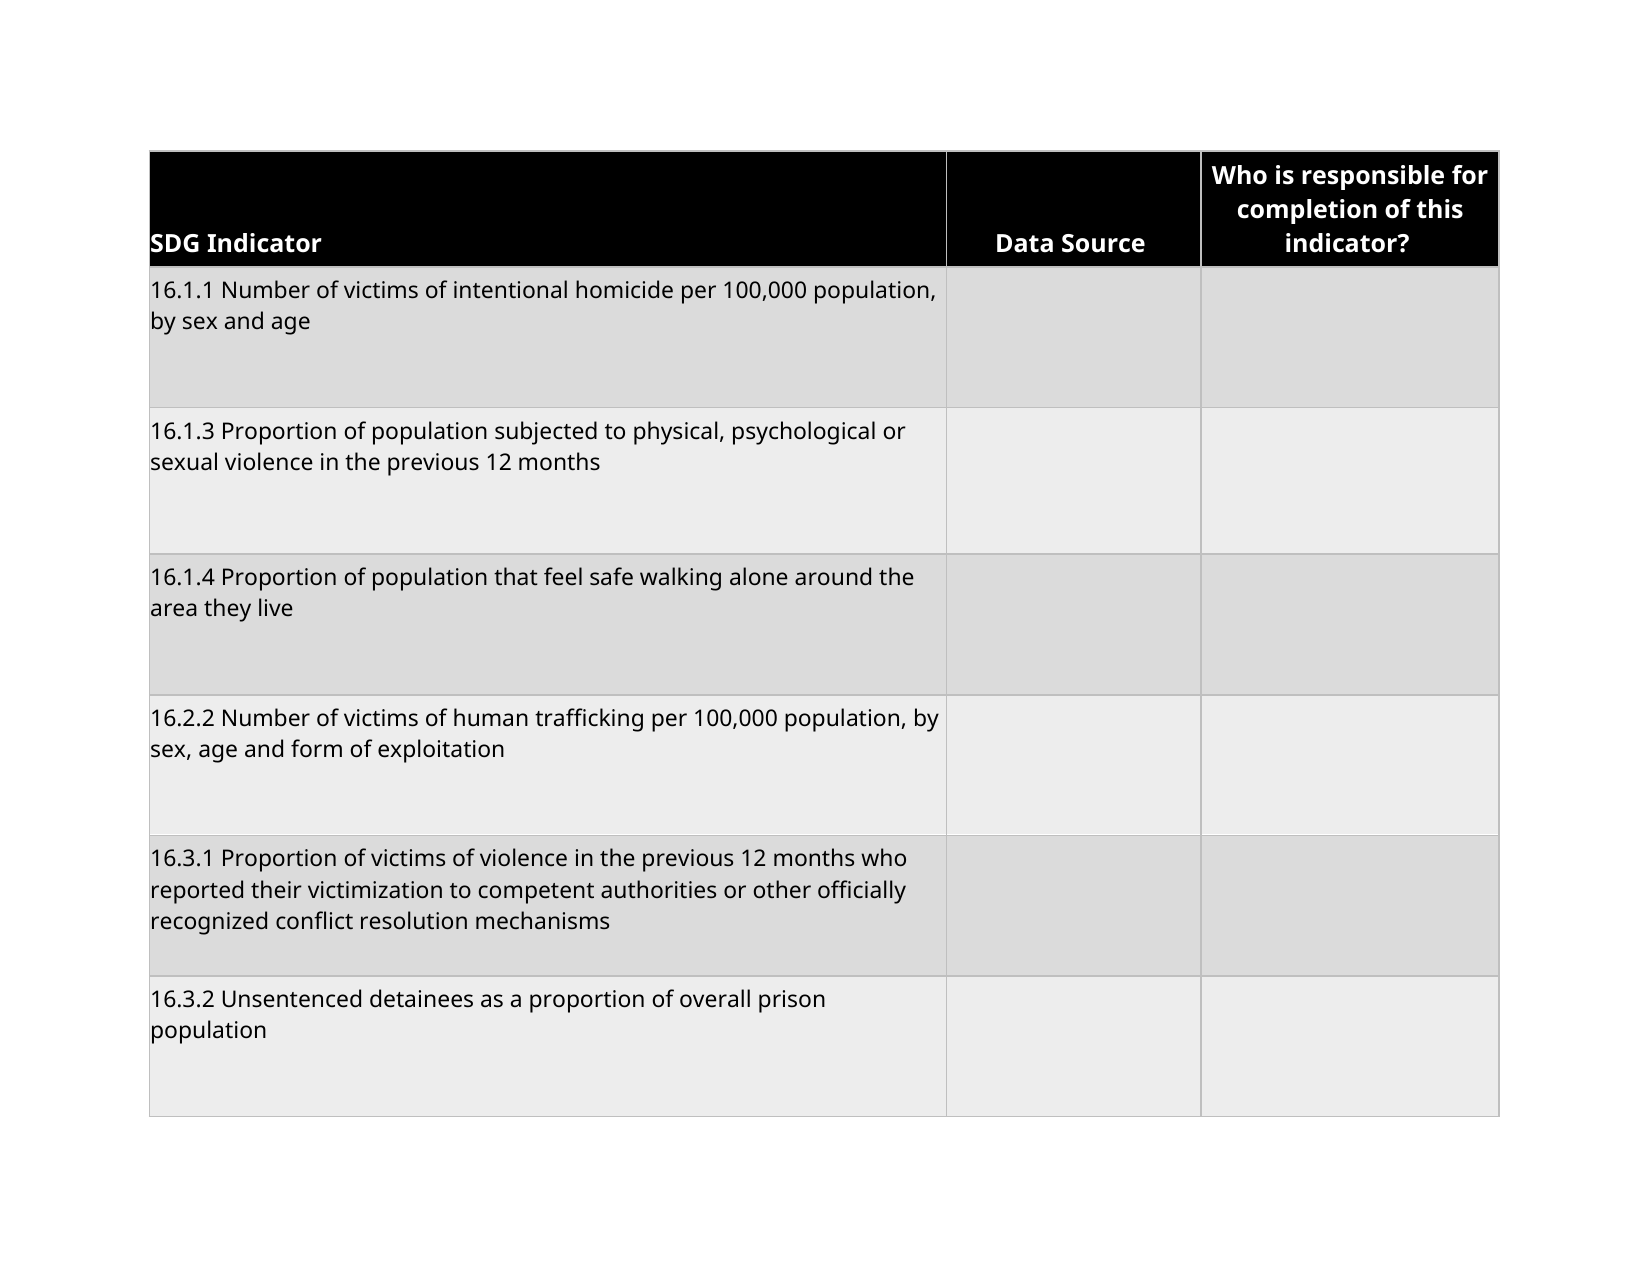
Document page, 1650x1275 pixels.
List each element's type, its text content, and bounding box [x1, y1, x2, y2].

table_cell [1202, 268, 1498, 407]
table_header Data Source [947, 152, 1200, 266]
table_cell 16.1.1 Number of victims of intentional homicide per 100,000 population, by sex and age [150, 268, 946, 407]
table_cell [1202, 555, 1498, 694]
table_cell [947, 977, 1200, 1116]
table_cell [1202, 408, 1498, 553]
table_cell 16.3.1 Proportion of victims of violence in the previous 12 months who reported their victimization to competent authorities or other officially recognized conflict resolution mechanisms [150, 836, 946, 975]
table_cell [1202, 977, 1498, 1116]
table_cell [947, 408, 1200, 553]
table_cell [1202, 836, 1498, 975]
table_header Who is responsible for completion of this indicator? [1202, 152, 1498, 266]
table_cell 16.2.2 Number of victims of human trafficking per 100,000 population, by sex, age and form of exploitation [150, 696, 946, 834]
table_cell 16.1.3 Proportion of population subjected to physical, psychological or sexual violence in the previous 12 months [150, 408, 946, 553]
table_cell 16.3.2 Unsentenced detainees as a proportion of overall prison population [150, 977, 946, 1116]
table_cell [947, 836, 1200, 975]
table_cell [1202, 696, 1498, 834]
table_cell [947, 555, 1200, 694]
table_cell [947, 696, 1200, 834]
table_cell 16.1.4 Proportion of population that feel safe walking alone around the area they live [150, 555, 946, 694]
table_cell [947, 268, 1200, 407]
table_header SDG Indicator [150, 152, 946, 266]
